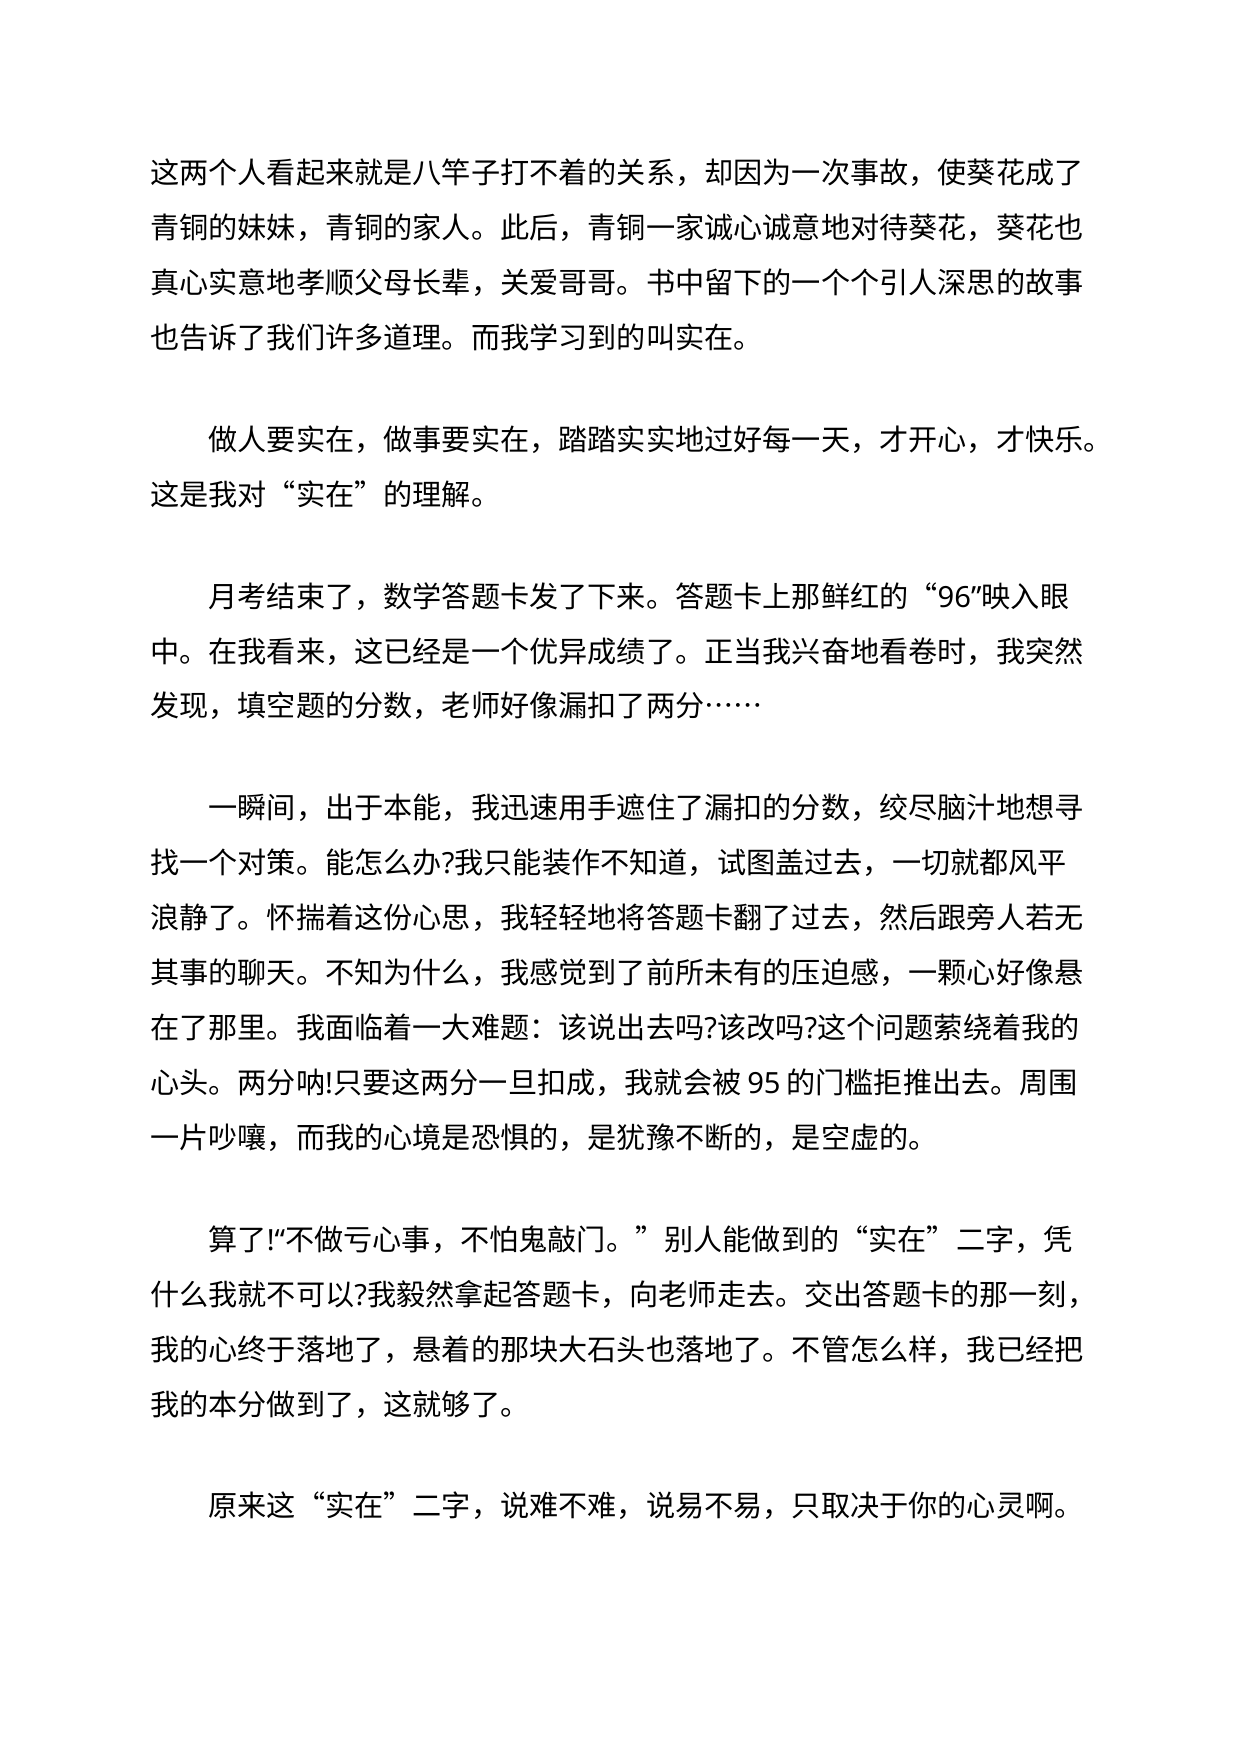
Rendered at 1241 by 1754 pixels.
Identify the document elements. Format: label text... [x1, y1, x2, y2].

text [150, 150, 1090, 357]
text 原来这“实在”二字，说难不难，说易不易，只取决于你的心灵啊。 [150, 1483, 1090, 1525]
text 算了!“不做亏心事，不怕鬼敲门。”别人能做到的“实在”二字，凭什么我就不可以?我毅然拿起答题卡，向老师走去。交出答题卡的那一刻，我的心终于落地了，悬着的那块大石头也落地了。不管怎么样，我已经把我的本分做到了，这就够了。 [150, 1216, 1090, 1423]
text 月考结束了，数学答题卡发了下来。答题卡上那鲜红的“96”映入眼中。在我看来，这已经是一个优异成绩了。正当我兴奋地看卷时，我突然发现，填空题的分数，老师好像漏扣了两分…… [150, 573, 1090, 725]
text 一瞬间，出于本能，我迅速用手遮住了漏扣的分数，绞尽脑汁地想寻找一个对策。能怎么办?我只能装作不知道，试图盖过去，一切就都风平浪静了。怀揣着这份心思，我轻轻地将答题卡翻了过去，然后跟旁人若无其事的聊天。不知为什么，我感觉到了前所未有的压迫感，一颗心好像悬在了那里。我面临着一大难题：该说出去吗?该改吗?这个问题萦绕着我的心头。两分呐!只要这两分一旦扣成，我就会被95的门槛拒推出去。周围一片吵嚷，而我的心境是恐惧的，是犹豫不断的，是空虚的。 [150, 785, 1090, 1157]
text 做人要实在，做事要实在，踏踏实实地过好每一天，才开心，才快乐。这是我对“实在”的理解。 [150, 416, 1090, 514]
